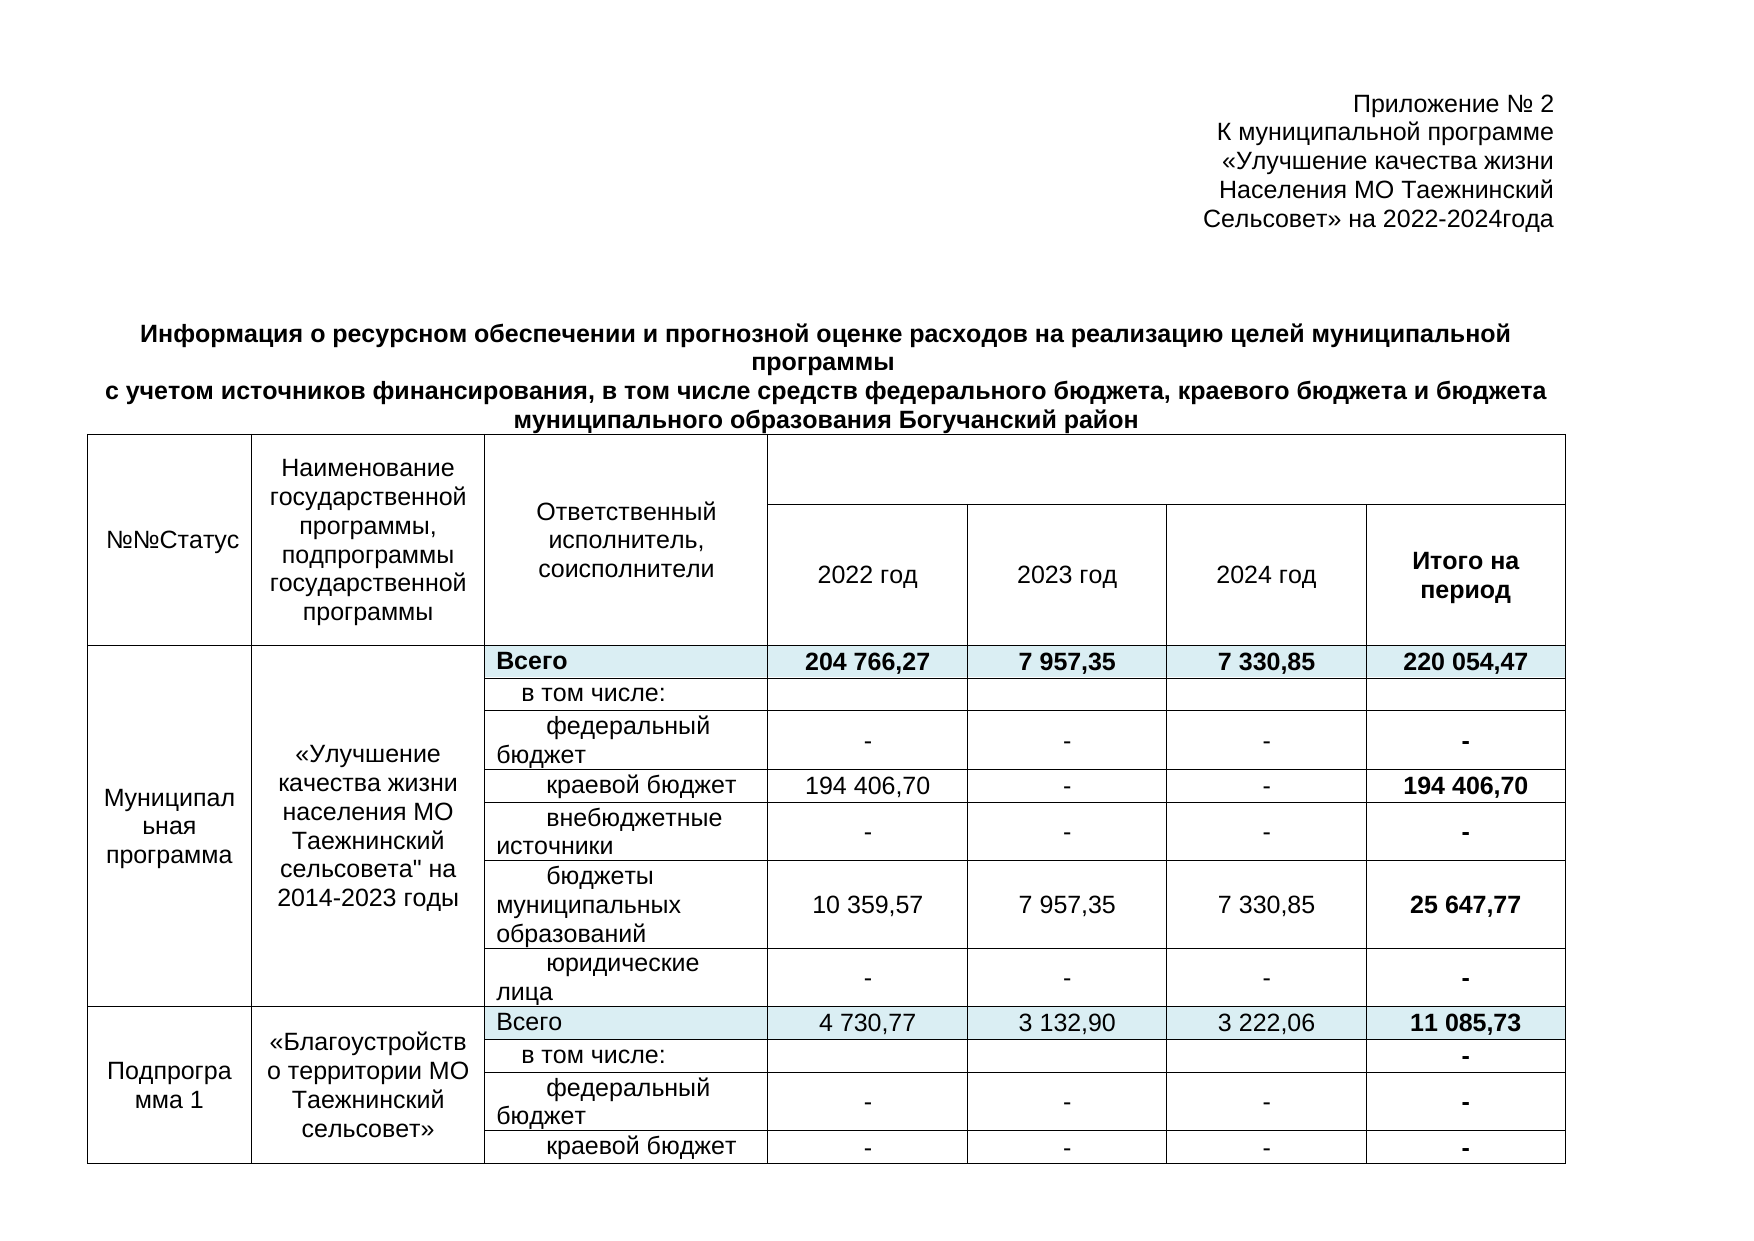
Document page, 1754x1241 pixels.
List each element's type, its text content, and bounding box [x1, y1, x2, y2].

table_cell - [968, 803, 1166, 860]
table_cell 3 132,90 [968, 1007, 1166, 1039]
table_cell Итого на период [1367, 505, 1565, 644]
table_cell - [968, 770, 1166, 802]
table_cell 2023 год [968, 505, 1166, 644]
table_cell 2022 год [768, 505, 967, 644]
table_cell - [1367, 1131, 1565, 1163]
table_cell - [1167, 803, 1366, 860]
table_cell 4 730,77 [768, 1007, 967, 1039]
table_cell 194 406,70 [1367, 770, 1565, 802]
table_cell 194 406,70 [768, 770, 967, 802]
table_cell Наименование государственной программы, подпрограммы государственной программы [252, 435, 484, 644]
table_cell - [1367, 803, 1565, 860]
table_cell - [1167, 1073, 1366, 1130]
table_cell в том числе: [485, 1040, 767, 1072]
table_cell 2024 год [1167, 505, 1366, 644]
table_cell 3 222,06 [1167, 1007, 1366, 1039]
table_cell [1167, 679, 1366, 710]
table_cell 220 054,47 [1367, 646, 1565, 677]
table_cell краевой бюджет [485, 770, 767, 802]
table_cell [968, 679, 1166, 710]
table_cell 25 647,77 [1367, 861, 1565, 947]
table_cell - [768, 949, 967, 1006]
table_cell - [1367, 711, 1565, 769]
table_cell - [768, 1073, 967, 1130]
table_cell «Улучшение качества жизни населения МО Таежнинский сельсовета" на 2014-2023 годы [252, 646, 484, 1006]
table_cell 204 766,27 [768, 646, 967, 677]
table_cell - [1367, 1073, 1565, 1130]
table_cell 11 085,73 [1367, 1007, 1565, 1039]
table_cell [768, 679, 967, 710]
table_cell «Благоустройство территории МО Таежнинский сельсовет» [252, 1007, 484, 1163]
table_header Приложение № 2 К муниципальной программе «Улучшение качества жизни Населения МО Таежнинский Сельсовет» на 2022-2024года Информация о ресурсном обеспечении и прогнозной оценке расходов на реализацию целей муниципальной программы с учетом источников финансирования, в том числе средств федерального бюджета, краевого бюджета и бюджета муниципального образования Богучанский район [87, 89, 1565, 434]
table_cell №№Статус [88, 435, 251, 644]
table_cell - [1167, 770, 1366, 802]
table_cell Подпрограмма 1 [88, 1007, 251, 1163]
table_cell 10 359,57 [768, 861, 967, 947]
table_cell - [968, 1073, 1166, 1130]
table_cell федеральный бюджет [485, 1073, 767, 1130]
table_cell - [1167, 949, 1366, 1006]
table_cell 7 330,85 [1167, 861, 1366, 947]
table_cell - [1367, 949, 1565, 1006]
table_cell Всего [485, 646, 767, 677]
table_cell - [968, 1131, 1166, 1163]
table_cell федеральный бюджет [485, 711, 767, 769]
table_cell 7 330,85 [1167, 646, 1366, 677]
table_cell - [768, 803, 967, 860]
table_cell [968, 1040, 1166, 1072]
table_cell - [768, 1131, 967, 1163]
table_cell внебюджетные источники [485, 803, 767, 860]
table_cell [768, 435, 1565, 504]
table_cell краевой бюджет [485, 1131, 767, 1163]
table_cell - [1367, 1040, 1565, 1072]
table_cell - [1167, 1131, 1366, 1163]
table_cell в том числе: [485, 679, 767, 710]
table_cell Ответственный исполнитель, соисполнители [485, 435, 767, 644]
table_cell 7 957,35 [968, 861, 1166, 947]
table_cell юридические лица [485, 949, 767, 1006]
table_cell Муниципальная программа [88, 646, 251, 1006]
table_cell [768, 1040, 967, 1072]
table_cell - [968, 711, 1166, 769]
table_cell бюджеты муниципальных образований [485, 861, 767, 947]
table_cell 7 957,35 [968, 646, 1166, 677]
table_cell - [768, 711, 967, 769]
table_cell Всего [485, 1007, 767, 1039]
table_cell - [1167, 711, 1366, 769]
table_cell - [968, 949, 1166, 1006]
table_cell [1367, 679, 1565, 710]
table_cell [1167, 1040, 1366, 1072]
